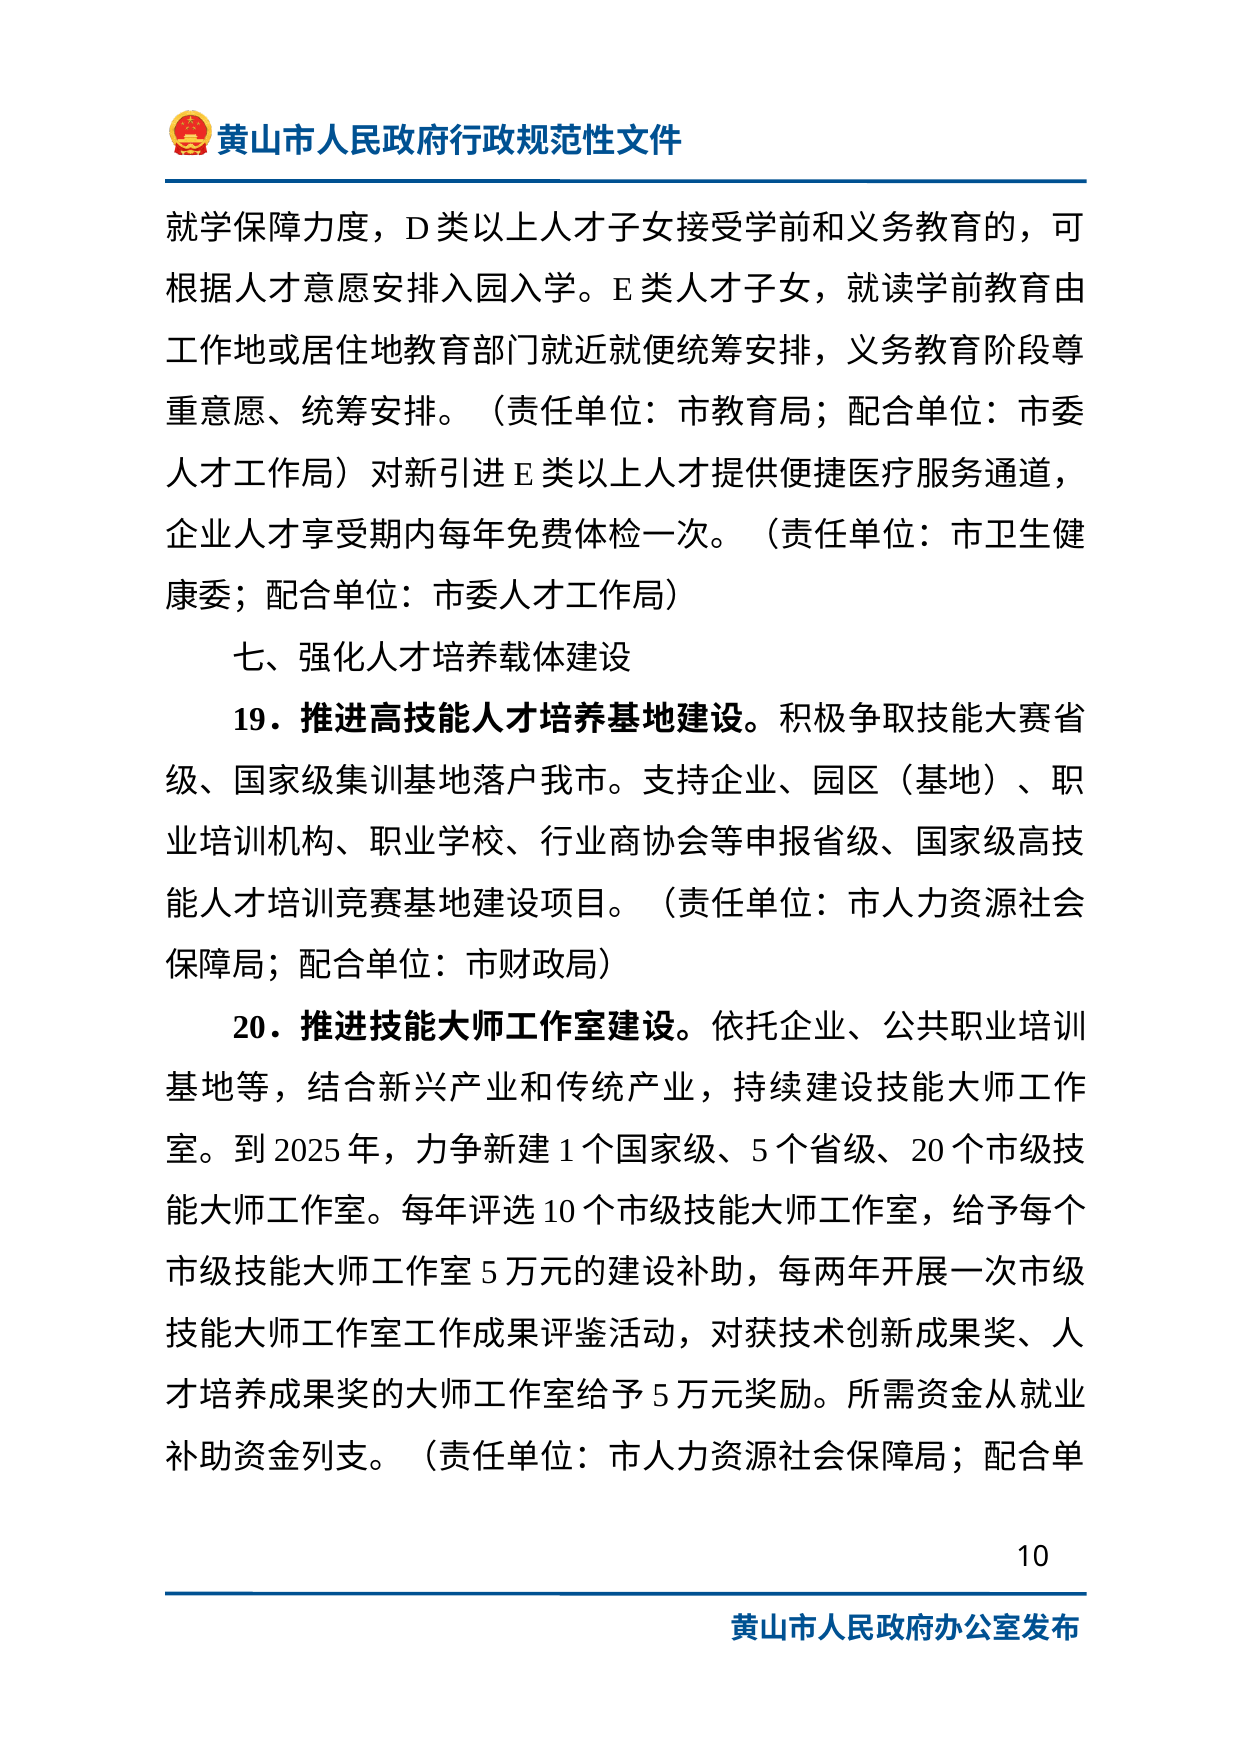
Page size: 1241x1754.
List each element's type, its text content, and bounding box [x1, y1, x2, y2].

picture [165, 108, 216, 159]
text 七、强化人才培养载体建设 [165, 620, 1087, 682]
text 19．推进高技能人才培养基地建设。积极争取技能大赛省级、国家级集训基地落户我市。支持企业、园区（基地）、职业培训机构、职业学校、行业商协会等申报省级、国家级高技能人才培训竞赛基地建设项目。（责任单位：市人力资源社会保障局；配合单位：市财政局） [165, 682, 1087, 989]
